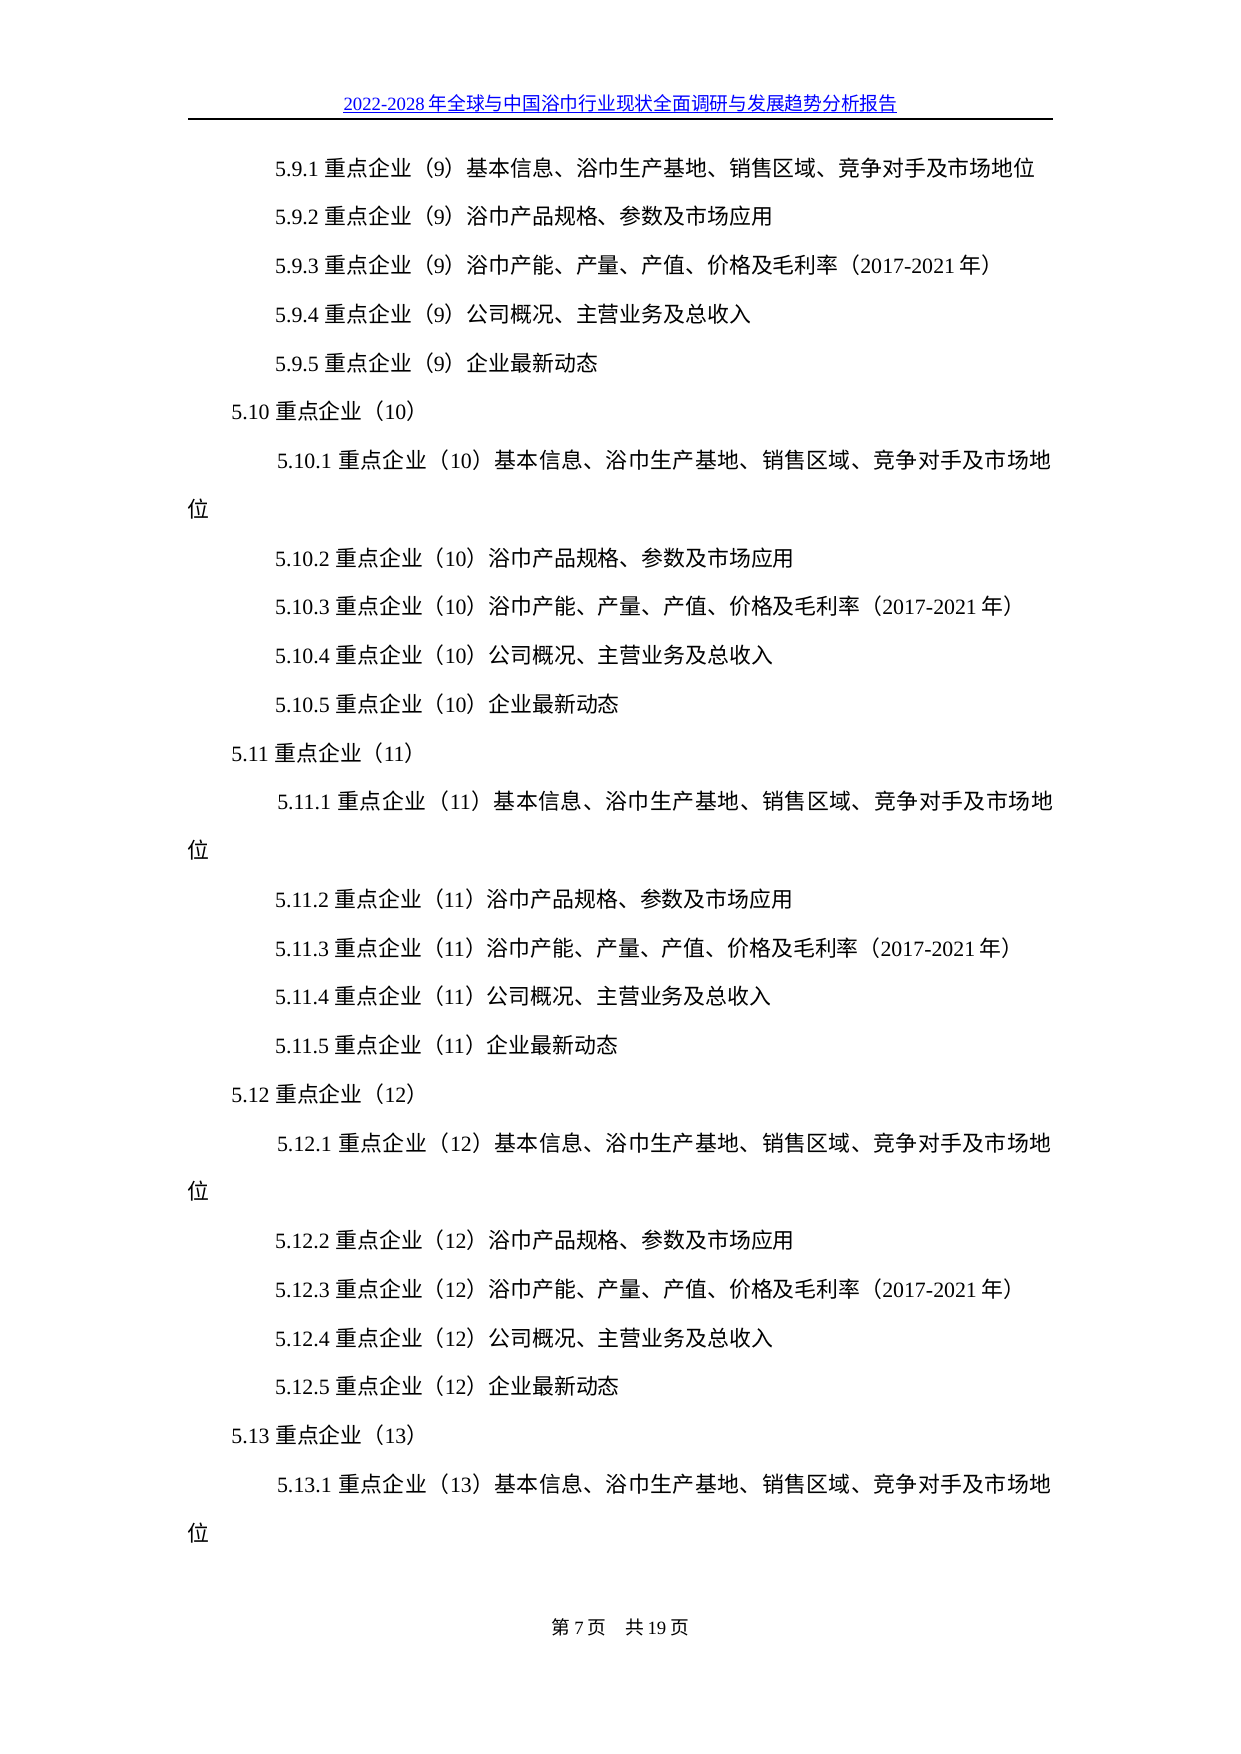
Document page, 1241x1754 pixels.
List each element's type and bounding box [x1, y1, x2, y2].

text [187, 150, 1053, 1548]
